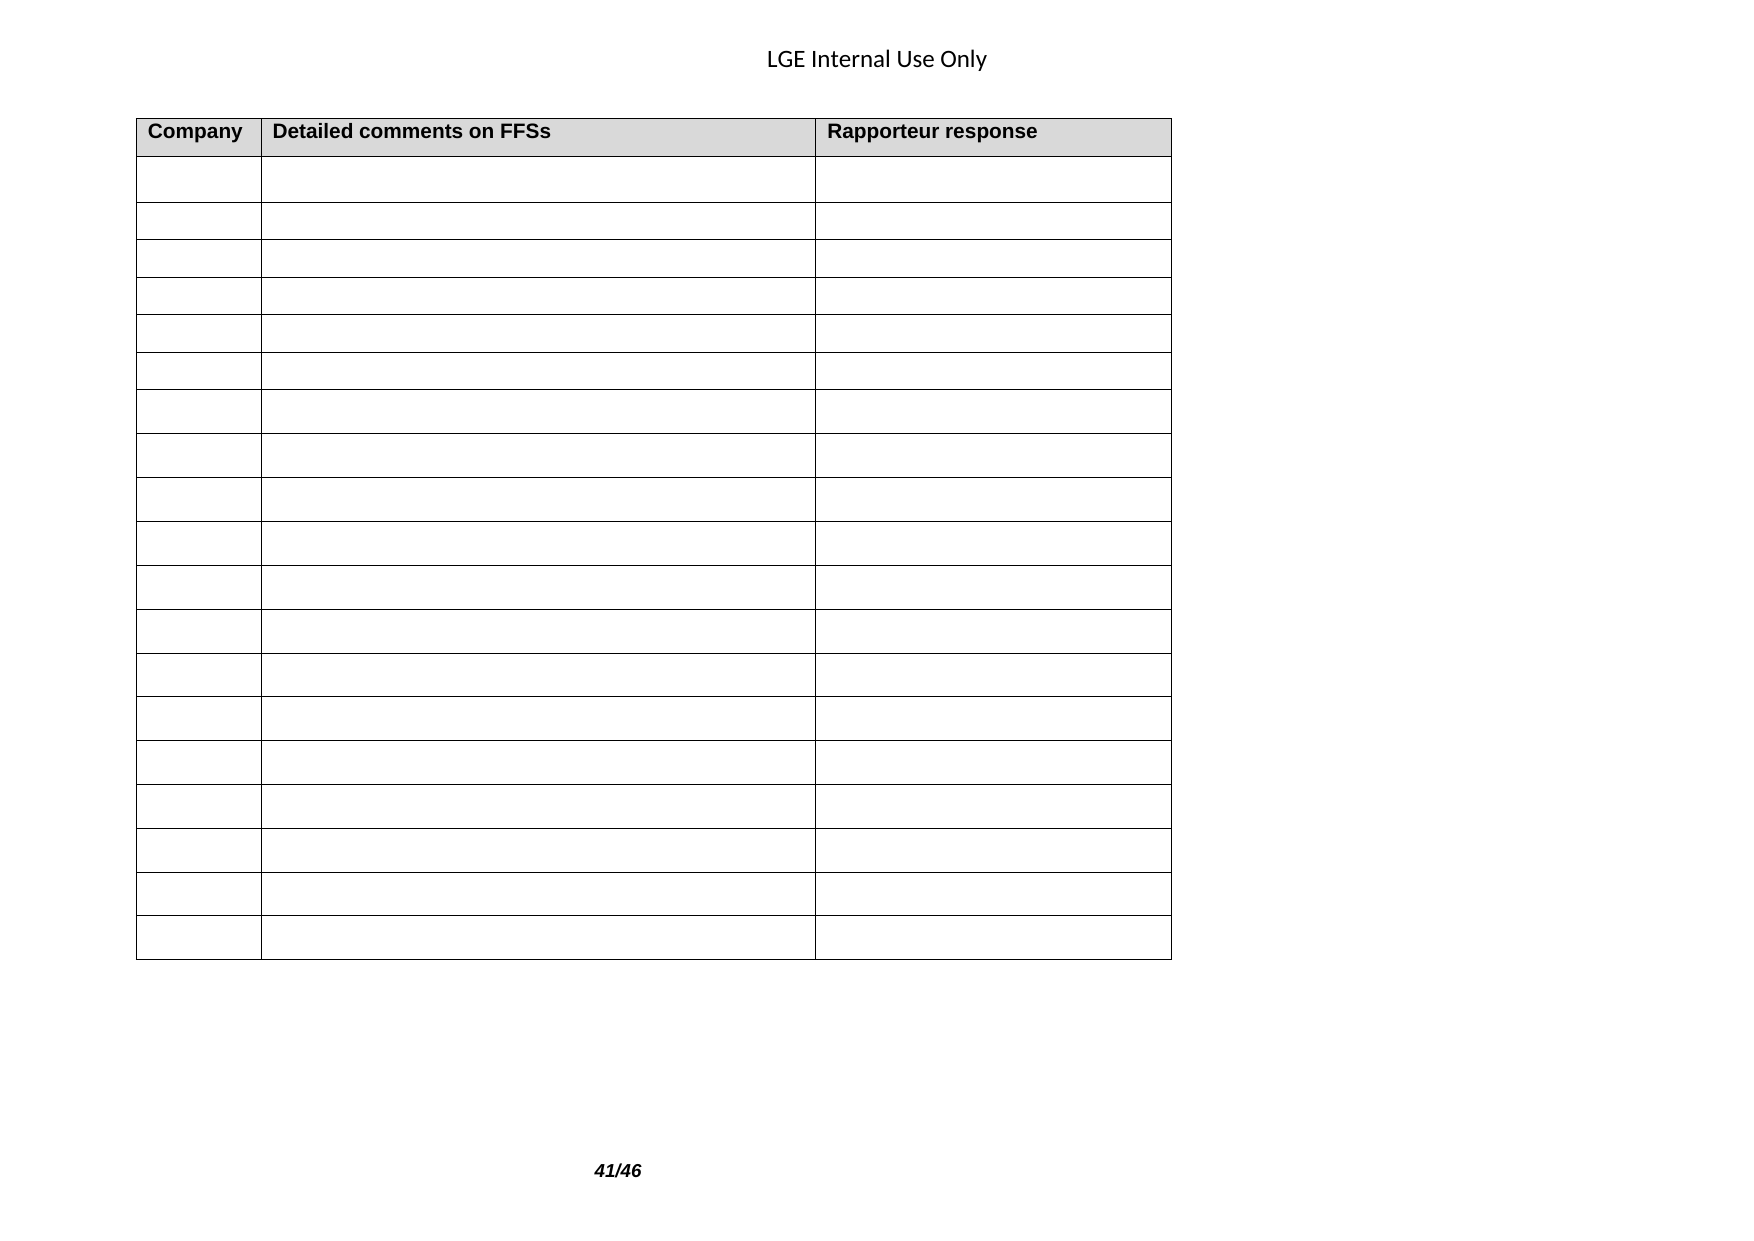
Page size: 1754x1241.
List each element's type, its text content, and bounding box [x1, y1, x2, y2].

table_cell [816, 278, 1171, 314]
table_cell [262, 741, 815, 784]
table_cell [137, 829, 261, 872]
table_cell [262, 278, 815, 314]
table_cell [262, 522, 815, 565]
table_cell [137, 203, 261, 239]
table_cell [137, 315, 261, 352]
table_cell [137, 873, 261, 915]
table_cell [137, 916, 261, 959]
table_cell [137, 785, 261, 828]
table_cell [262, 157, 815, 202]
table_cell [816, 522, 1171, 565]
table_header Rapporteur response [816, 119, 1171, 156]
table_cell [137, 434, 261, 477]
table_cell [262, 829, 815, 872]
table_cell [137, 522, 261, 565]
table_cell [262, 240, 815, 277]
table_cell [137, 157, 261, 202]
table_cell [262, 697, 815, 740]
table_cell [262, 873, 815, 915]
table_cell [262, 203, 815, 239]
table_cell [137, 697, 261, 740]
table_cell [137, 566, 261, 608]
table_cell [137, 741, 261, 784]
table_cell [816, 434, 1171, 477]
table_cell [262, 390, 815, 433]
table_cell [816, 741, 1171, 784]
table_cell [262, 478, 815, 521]
table_cell [137, 240, 261, 277]
table_cell [816, 785, 1171, 828]
table_cell [262, 654, 815, 696]
table_cell [137, 278, 261, 314]
table_header Company [137, 119, 261, 156]
table_cell [262, 566, 815, 608]
table_cell [816, 654, 1171, 696]
table_cell [137, 390, 261, 433]
table_cell [262, 434, 815, 477]
table_cell [137, 654, 261, 696]
table_cell [816, 829, 1171, 872]
table_cell [816, 916, 1171, 959]
table_cell [816, 157, 1171, 202]
table_cell [262, 785, 815, 828]
table_cell [816, 478, 1171, 521]
table_cell [816, 315, 1171, 352]
table_cell [137, 478, 261, 521]
table_cell [137, 610, 261, 652]
table_header Detailed comments on FFSs [262, 119, 815, 156]
table_cell [262, 916, 815, 959]
table_cell [816, 873, 1171, 915]
table_cell [262, 315, 815, 352]
table_cell [816, 610, 1171, 652]
table_cell [816, 240, 1171, 277]
table_cell [137, 353, 261, 389]
table_cell [816, 390, 1171, 433]
table_cell [816, 203, 1171, 239]
table_cell [262, 353, 815, 389]
table_cell [816, 697, 1171, 740]
table_cell [816, 353, 1171, 389]
table_cell [262, 610, 815, 652]
table_cell [816, 566, 1171, 608]
